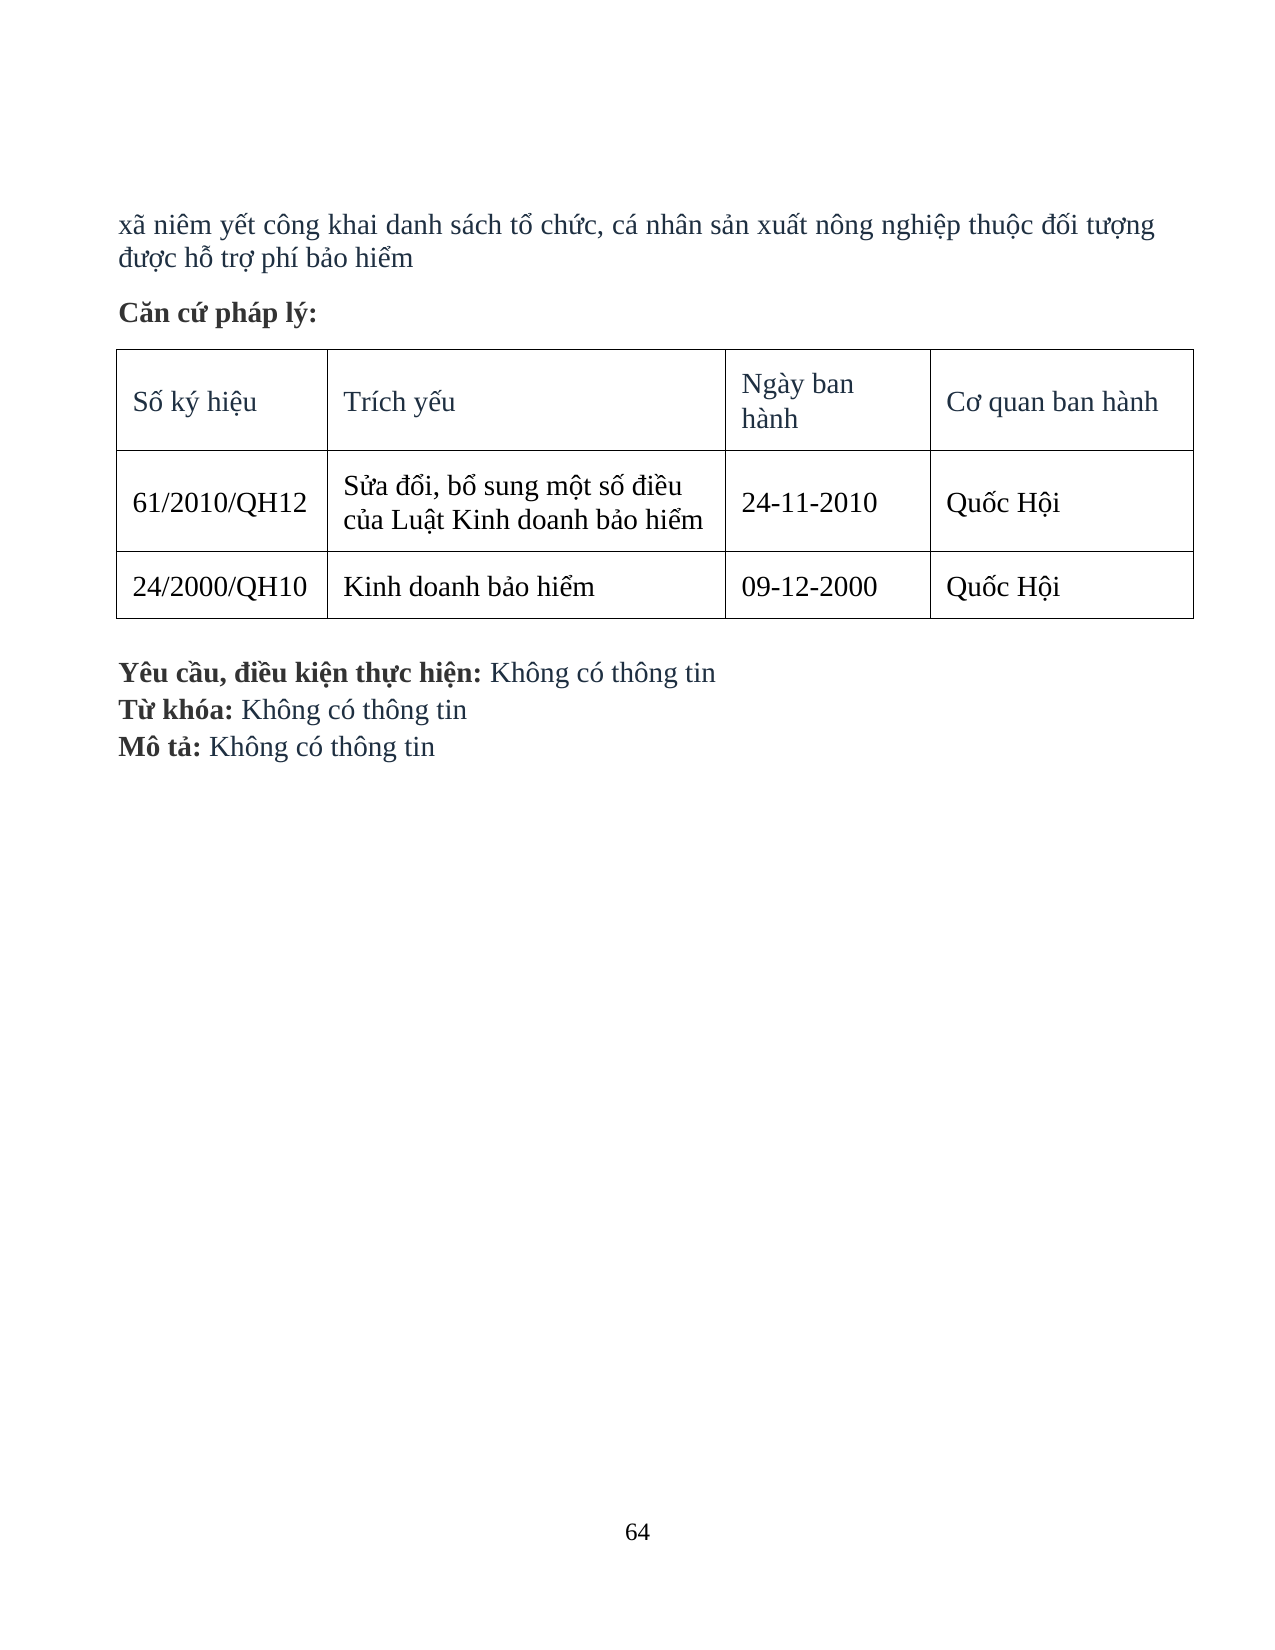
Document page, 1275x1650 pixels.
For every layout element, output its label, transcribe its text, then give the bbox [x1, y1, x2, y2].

text Yêu cầu, điều kiện thực hiện: Không có thông tin [118, 656, 1157, 689]
table_header Trích yếu [328, 350, 725, 450]
table_cell Sửa đổi, bổ sung một số điều của Luật Kinh doanh bảo hiểm [328, 451, 725, 551]
table_header Ngày ban hành [726, 350, 930, 450]
table_cell 24/2000/QH10 [117, 552, 327, 618]
table_cell Kinh doanh bảo hiểm [328, 552, 725, 618]
table_cell Quốc Hội [931, 451, 1193, 551]
text Mô tả: Không có thông tin [118, 729, 1157, 762]
table_cell Quốc Hội [931, 552, 1193, 618]
text Căn cứ pháp lý: [118, 295, 1157, 328]
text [118, 207, 1157, 274]
table_header Cơ quan ban hành [931, 350, 1193, 450]
table_cell 09-12-2000 [726, 552, 930, 618]
text Từ khóa: Không có thông tin [118, 692, 1157, 726]
table_cell 24-11-2010 [726, 451, 930, 551]
table_cell 61/2010/QH12 [117, 451, 327, 551]
table_header Số ký hiệu [117, 350, 327, 450]
